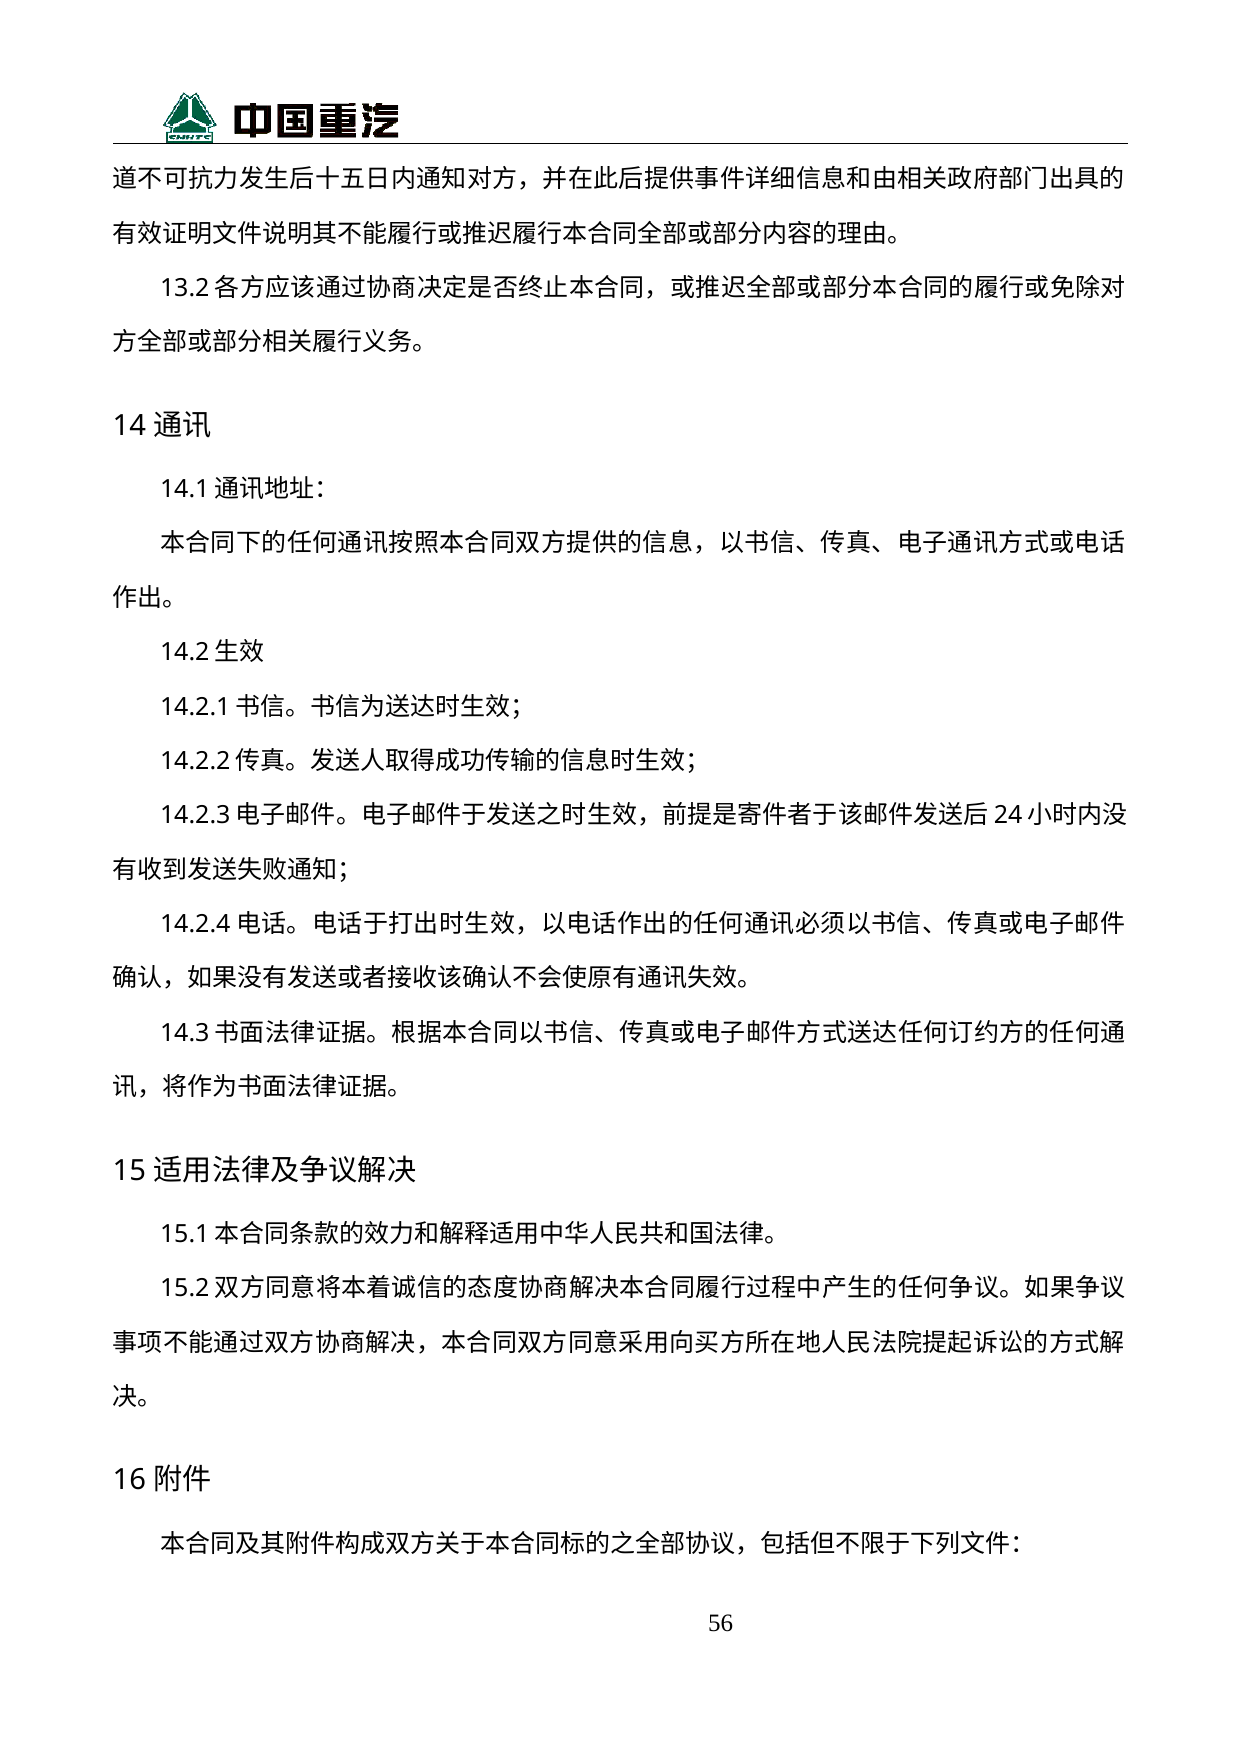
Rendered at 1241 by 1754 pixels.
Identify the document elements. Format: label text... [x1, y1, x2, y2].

text 14.3书面法律证据。根据本合同以书信、传真或电子邮件方式送达任何订约方的任何通讯，将作为书面法律证据。 [112, 1012, 1128, 1103]
text 14.2生效 [112, 632, 1128, 668]
text 14.2.1书信。书信为送达时生效； [112, 686, 1128, 722]
subtitle 15 适用法律及争议解决 [112, 1146, 1128, 1188]
picture [162, 88, 399, 143]
text 15.2双方同意将本着诚信的态度协商解决本合同履行过程中产生的任何争议。如果争议事项不能通过双方协商解决，本合同双方同意采用向买方所在地人民法院提起诉讼的方式解决。 [112, 1268, 1128, 1413]
text 14.2.2传真。发送人取得成功传输的信息时生效； [112, 740, 1128, 777]
text 13.2各方应该通过协商决定是否终止本合同，或推迟全部或部分本合同的履行或免除对方全部或部分相关履行义务。 [112, 267, 1128, 358]
text 14.2.3电子邮件。电子邮件于发送之时生效，前提是寄件者于该邮件发送后24小时内没有收到发送失败通知； [112, 795, 1128, 885]
text 14.2.4电话。电话于打出时生效，以电话作出的任何通讯必须以书信、传真或电子邮件确认，如果没有发送或者接收该确认不会使原有通讯失效。 [112, 903, 1128, 994]
text 14.1通讯地址： [112, 468, 1128, 505]
text 15.1本合同条款的效力和解释适用中华人民共和国法律。 [112, 1213, 1128, 1250]
subtitle 16 附件 [112, 1456, 1128, 1498]
text 本合同及其附件构成双方关于本合同标的之全部协议，包括但不限于下列文件： [112, 1523, 1128, 1559]
subtitle 14 通讯 [112, 401, 1128, 443]
text 本合同下的任何通讯按照本合同双方提供的信息，以书信、传真、电子通讯方式或电话作出。 [112, 523, 1128, 613]
